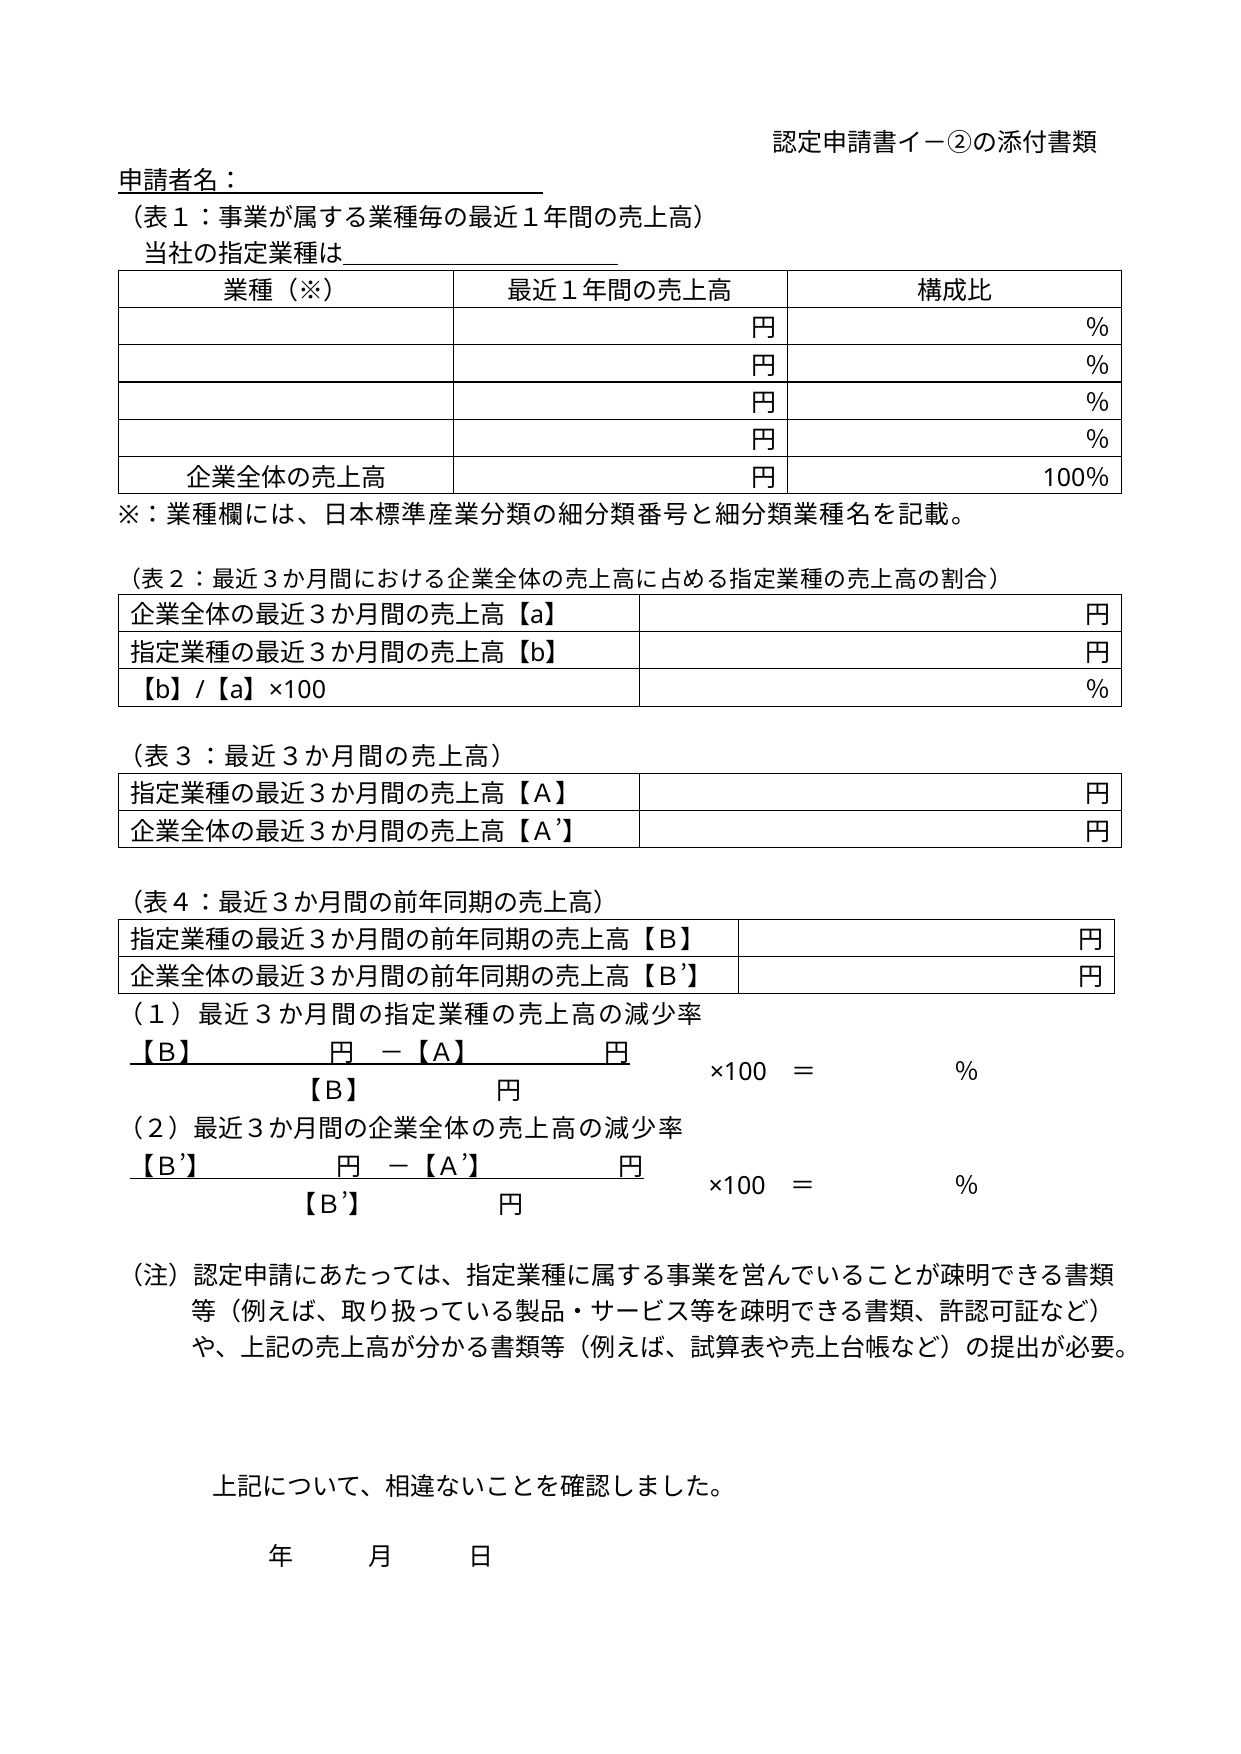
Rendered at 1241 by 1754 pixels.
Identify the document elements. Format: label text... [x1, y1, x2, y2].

table_header 円 [739, 920, 1114, 956]
table_cell 【Ｂ】 円 [118, 1069, 698, 1107]
table_cell 円 [454, 420, 787, 456]
table_header 指定業種の最近３か月間の売上高【Ａ】 [119, 774, 639, 810]
table_cell ％ [788, 345, 1121, 381]
text 上記について、相違ないことを確認しました。 [162, 1466, 1122, 1502]
table_cell 円 [640, 632, 1121, 668]
table_header 構成比 [788, 271, 1121, 307]
table_header 最近１年間の売上高 [454, 271, 787, 307]
table_header 【Ｂ】 円 －【Ａ】 円 [118, 1030, 698, 1068]
table_cell ％ [788, 308, 1121, 344]
table_cell ％ [640, 669, 1121, 706]
table_cell [119, 345, 453, 381]
table_header ×100 ＝ [698, 1030, 843, 1107]
table_header ％ [843, 1145, 1004, 1221]
table_cell ％ [788, 420, 1121, 456]
table_header 【Ｂ’】 円 －【Ａ’】 円 [118, 1145, 697, 1183]
table_cell 円 [454, 345, 787, 381]
text （表４：最近３か月間の前年同期の売上高） [118, 882, 1122, 918]
table_cell 企業全体の売上高 [119, 457, 453, 493]
table_cell 円 [454, 383, 787, 419]
text （表１：事業が属する業種毎の最近１年間の売上高） [118, 197, 1122, 233]
table_cell [119, 383, 453, 419]
text （１）最近３か月間の指定業種の売上高の減少率 [118, 994, 1122, 1030]
table_cell [119, 420, 453, 456]
table_header ×100 ＝ [697, 1145, 843, 1221]
text 当社の指定業種は＿＿＿＿＿＿＿＿＿＿＿ [118, 233, 1122, 269]
text 申請者名： [118, 159, 1122, 197]
text （注）認定申請にあたっては、指定業種に属する事業を営んでいることが疎明できる書類等（例えば、取り扱っている製品・サービス等を疎明できる書類、許認可証など）や、上記の売上高が分かる書類等（例えば、試算表や売上台帳など）の提出が必要。 [118, 1255, 1122, 1364]
text 年 月 日 [118, 1536, 1122, 1573]
table_cell 企業全体の最近３か月間の前年同期の売上高【Ｂ’】 [119, 957, 738, 993]
table_cell 円 [640, 811, 1121, 847]
table_header 円 [640, 774, 1121, 810]
text 認定申請書イ－②の添付書類 [118, 123, 1097, 159]
table_cell ％ [788, 383, 1121, 419]
table_cell 【b】/【a】×100 [119, 669, 639, 706]
text （表２：最近３か月間における企業全体の売上高に占める指定業種の売上高の割合） [118, 560, 1122, 594]
table_header 円 [640, 595, 1121, 631]
table_cell 企業全体の最近３か月間の売上高【Ａ’】 [119, 811, 639, 847]
table_cell 100％ [788, 457, 1121, 493]
text ※：業種欄には、日本標準産業分類の細分類番号と細分類業種名を記載。 [118, 494, 1122, 531]
table_header 指定業種の最近３か月間の前年同期の売上高【Ｂ】 [119, 920, 738, 956]
text （２）最近３か月間の企業全体の売上高の減少率 [118, 1107, 1122, 1145]
table_cell 【Ｂ’】 円 [118, 1183, 697, 1221]
table_header 企業全体の最近３か月間の売上高【a】 [119, 595, 639, 631]
table_cell 指定業種の最近３か月間の売上高【b】 [119, 632, 639, 668]
table_cell 円 [739, 957, 1114, 993]
text （表３：最近３か月間の売上高） [118, 736, 1122, 773]
table_header 業種（※） [119, 271, 453, 307]
table_cell 円 [454, 308, 787, 344]
table_cell 円 [454, 457, 787, 493]
table_cell [119, 308, 453, 344]
table_header ％ [843, 1030, 1004, 1107]
